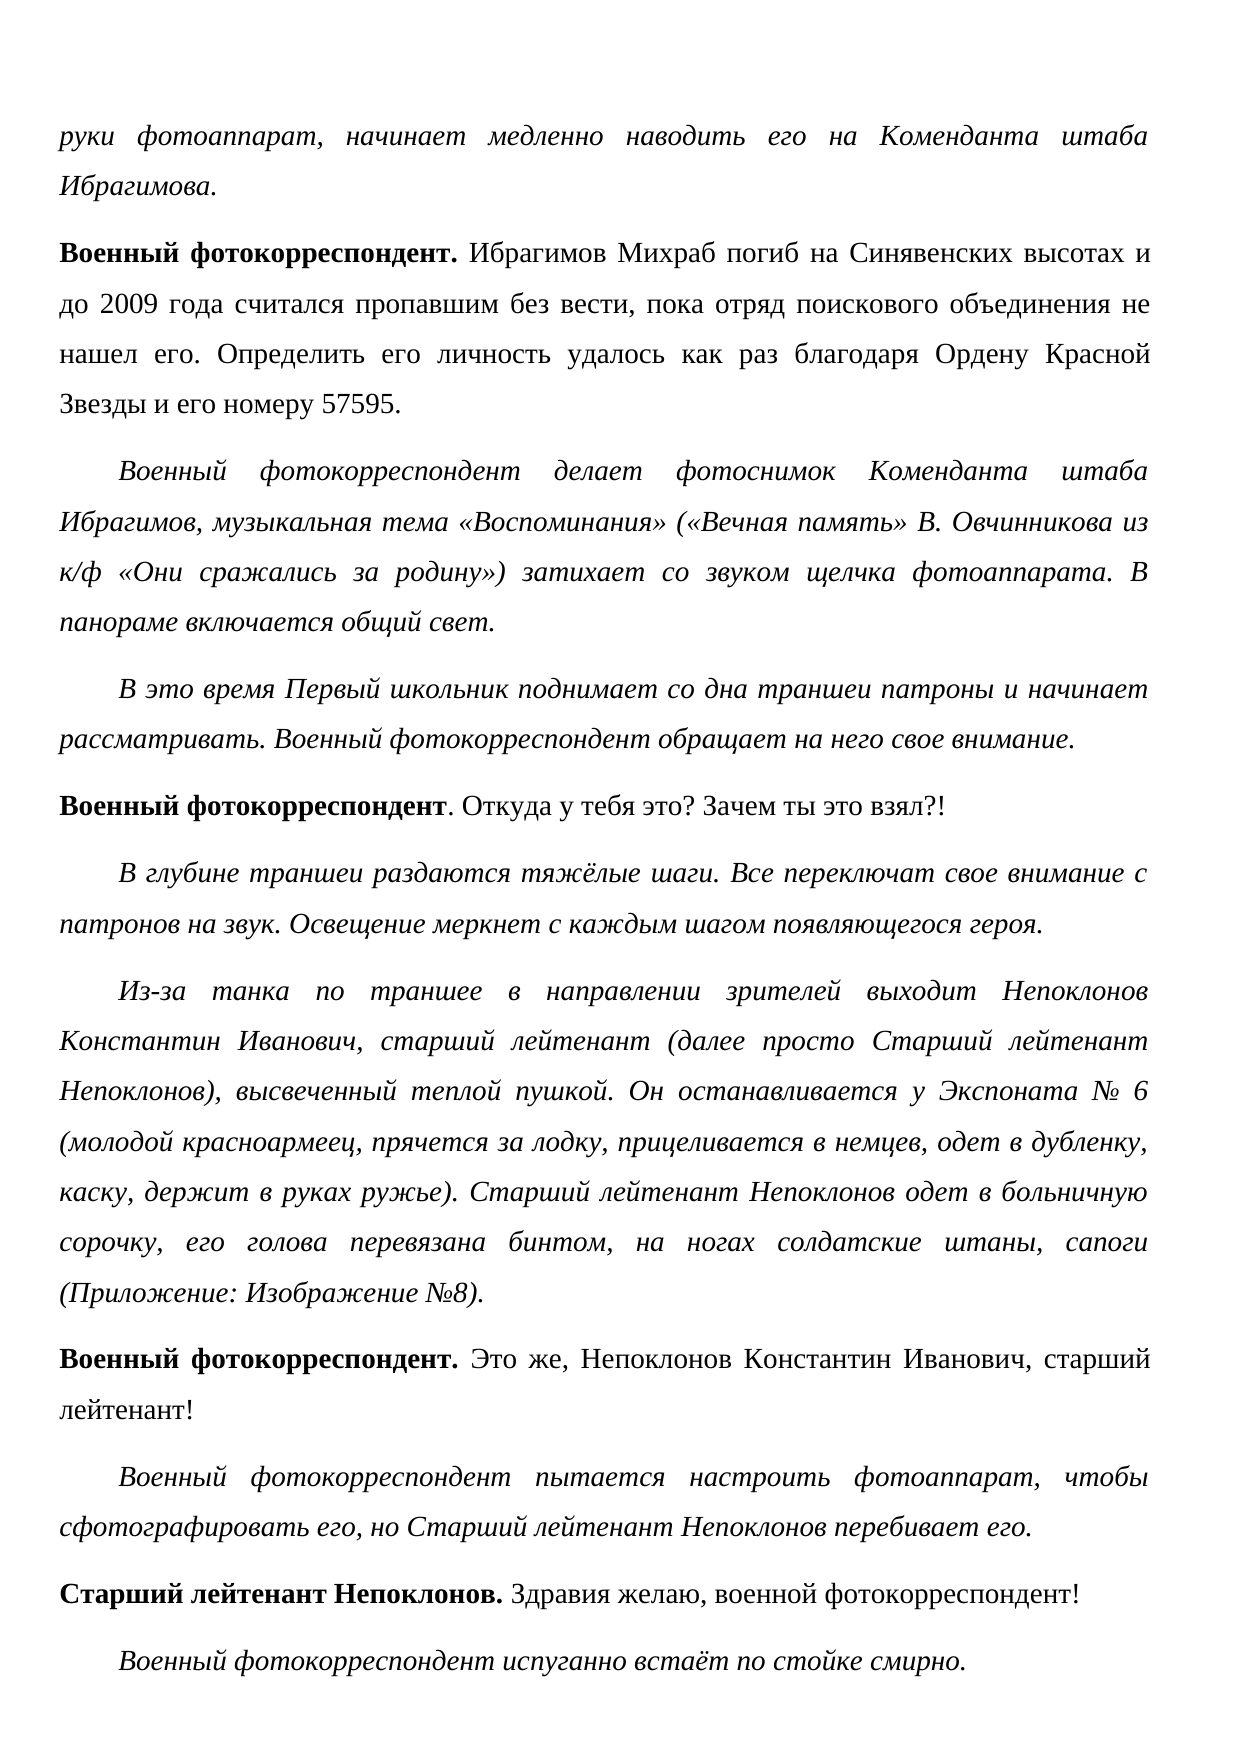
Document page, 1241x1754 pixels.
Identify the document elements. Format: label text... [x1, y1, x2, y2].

text Военный фотокорреспондент. Ибрагимов Михраб погиб на Синявенских высотах и до 2009 года считался пропавшим без вести, пока отряд поискового объединения не нашел его. Определить его личность удалось как раз благодаря Ордену Красной Звезды и его номеру 57595. [59, 235, 1152, 420]
text Военный фотокорреспондент. Это же, Непоклонов Константин Иванович, старший лейтенант! [59, 1342, 1152, 1426]
text Военный фотокорреспондент. Откуда у тебя это? Зачем ты это взял?! [59, 788, 1152, 822]
text В глубине траншеи раздаются тяжёлые шаги. Все переключат свое внимание с патронов на звук. Освещение меркнет с каждым шагом появляющегося героя. [59, 856, 1152, 939]
text Военный фотокорреспондент пытается настроить фотоаппарат, чтобы сфотографировать его, но Старший лейтенант Непоклонов перебивает его. [59, 1459, 1152, 1543]
text Старший лейтенант Непоклонов. Здравия желаю, военной фотокорреспондент! [59, 1576, 1152, 1610]
text Военный фотокорреспондент испуганно встаёт по стойке смирно. [59, 1643, 1152, 1677]
text Военный фотокорреспондент делает фотоснимок Коменданта штаба Ибрагимов, музыкальная тема «Воспоминания» («Вечная память» В. Овчинникова из к/ф «Они сражались за родину») затихает со звуком щелчка фотоаппарата. В панораме включается общий свет. [59, 453, 1152, 638]
text Из-за танка по траншее в направлении зрителей выходит Непоклонов Константин Иванович, старший лейтенант (далее просто Старший лейтенант Непоклонов), высвеченный теплой пушкой. Он останавливается у Экспоната № 6 (молодой красноармеец, прячется за лодку, прицеливается в немцев, одет в дубленку, каску, держит в руках ружье). Старший лейтенант Непоклонов одет в больничную сорочку, его голова перевязана бинтом, на ногах солдатские штаны, сапоги (Приложение: Изображение №8). [59, 973, 1152, 1308]
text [59, 118, 1152, 202]
text В это время Первый школьник поднимает со дна траншеи патроны и начинает рассматривать. Военный фотокорреспондент обращает на него свое внимание. [59, 671, 1152, 755]
